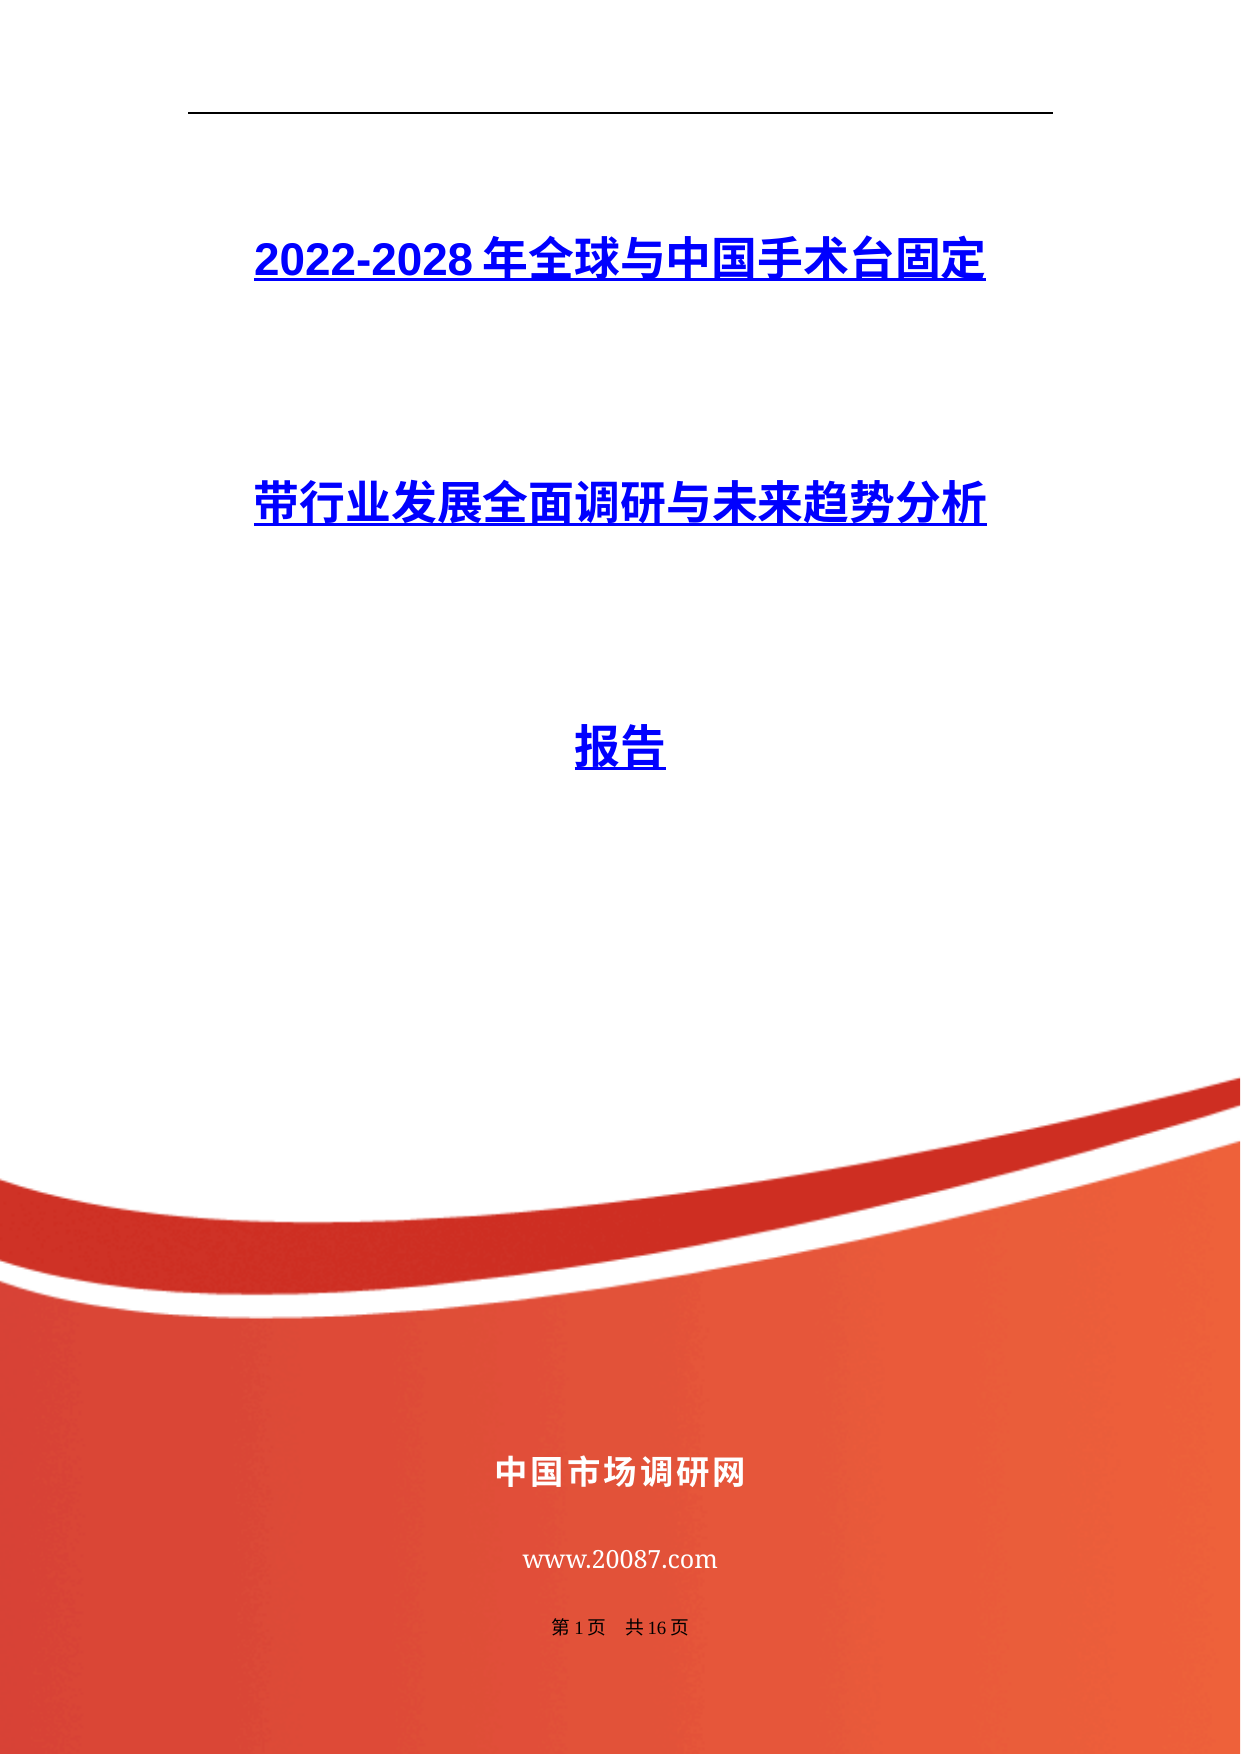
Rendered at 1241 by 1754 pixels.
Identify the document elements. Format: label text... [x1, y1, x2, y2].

picture [0, 1006, 1241, 1754]
text www.20087.com [187, 1526, 1053, 1591]
table_header 2022-2028年全球与中国手术台固定带行业发展全面调研与未来趋势分析报告 [188, 207, 1053, 871]
subtitle 中国市场调研网 [187, 1437, 1053, 1502]
